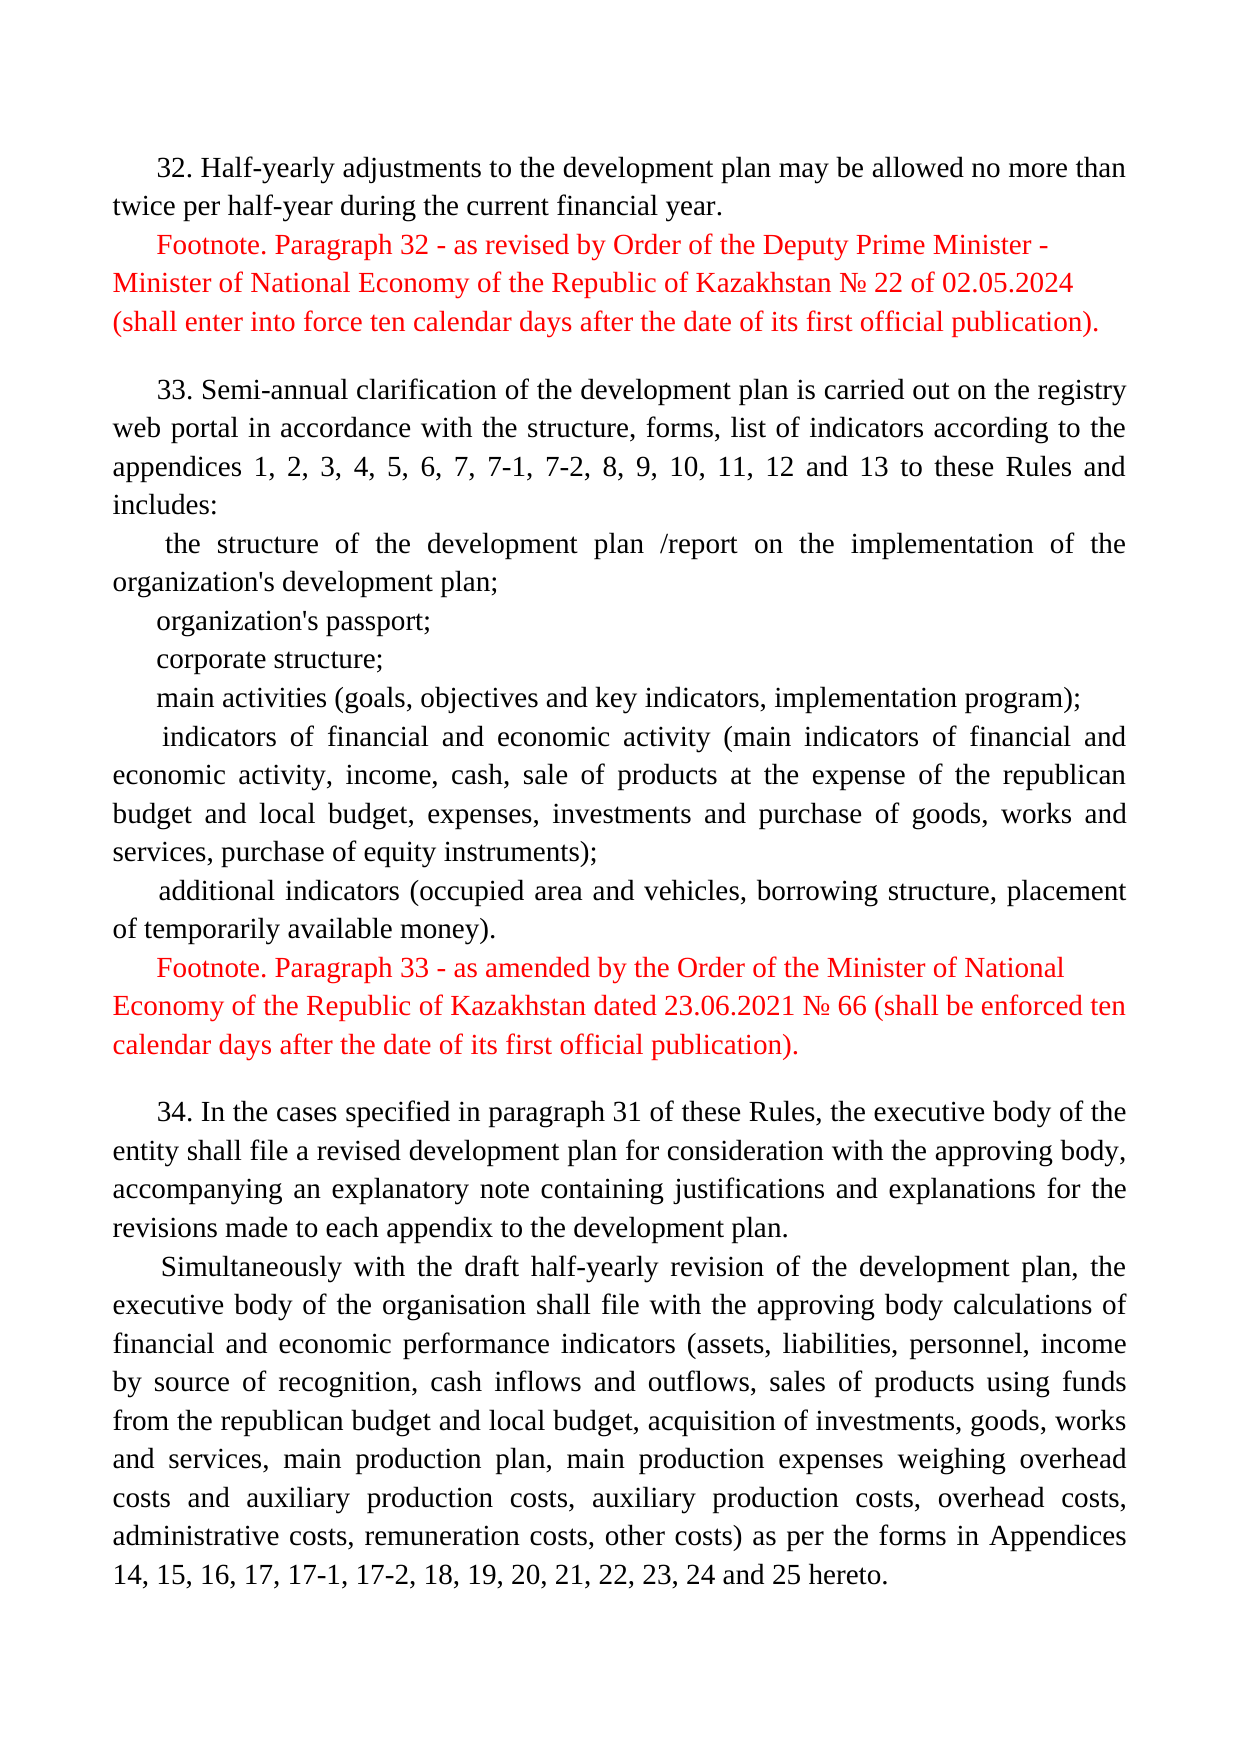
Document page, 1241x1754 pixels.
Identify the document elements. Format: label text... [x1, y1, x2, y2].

text Footnote. Paragraph 33 - as amended by the Order of the Minister of National Economy of the Republic of Kazakhstan dated 23.06.2021 № 66 (shall be enforced ten calendar days after the date of its first official publication). [112, 950, 1128, 1091]
text Footnote. Paragraph 32 - as revised by Order of the Deputy Prime Minister - Minister of National Economy of the Republic of Kazakhstan № 22 of 02.05.2024 (shall enter into force ten calendar days after the date of its first official publication). [112, 227, 1128, 368]
text additional indicators (occupied area and vehicles, borrowing structure, placement of temporarily available money). [112, 873, 1128, 945]
text corporate structure; [112, 642, 1128, 675]
text main activities (goals, objectives and key indicators, implementation program); [112, 680, 1128, 714]
text organization's passport; [112, 603, 1128, 637]
text indicators of financial and economic activity (main indicators of financial and economic activity, income, cash, sale of products at the expense of the republican budget and local budget, expenses, investments and purchase of goods, works and services, purchase of equity instruments); [112, 719, 1128, 868]
text the structure of the development plan /report on the implementation of the organization's development plan; [112, 526, 1128, 598]
text Simultaneously with the draft half-yearly revision of the development plan, the executive body of the organisation shall file with the approving body calculations of financial and economic performance indicators (assets, liabilities, personnel, income by source of recognition, cash inflows and outflows, sales of products using funds from the republican budget and local budget, acquisition of investments, goods, works and services, main production plan, main production expenses weighing overhead costs and auxiliary production costs, auxiliary production costs, overhead costs, administrative costs, remuneration costs, other costs) as per the forms in Appendices 14, 15, 16, 17, 17-1, 17-2, 18, 19, 20, 21, 22, 23, 24 and 25 hereto. [112, 1249, 1128, 1591]
text 33. Semi-annual clarification of the development plan is carried out on the registry web portal in accordance with the structure, forms, list of indicators according to the appendices 1, 2, 3, 4, 5, 6, 7, 7-1, 7-2, 8, 9, 10, 11, 12 and 13 to these Rules and includes: [112, 372, 1128, 521]
text 32. Half-yearly adjustments to the development plan may be allowed no more than twice per half-year during the current financial year. [112, 150, 1128, 222]
text 34. In the cases specified in paragraph 31 of these Rules, the executive body of the entity shall file a revised development plan for consideration with the approving body, accompanying an explanatory note containing justifications and explanations for the revisions made to each appendix to the development plan. [112, 1094, 1128, 1244]
